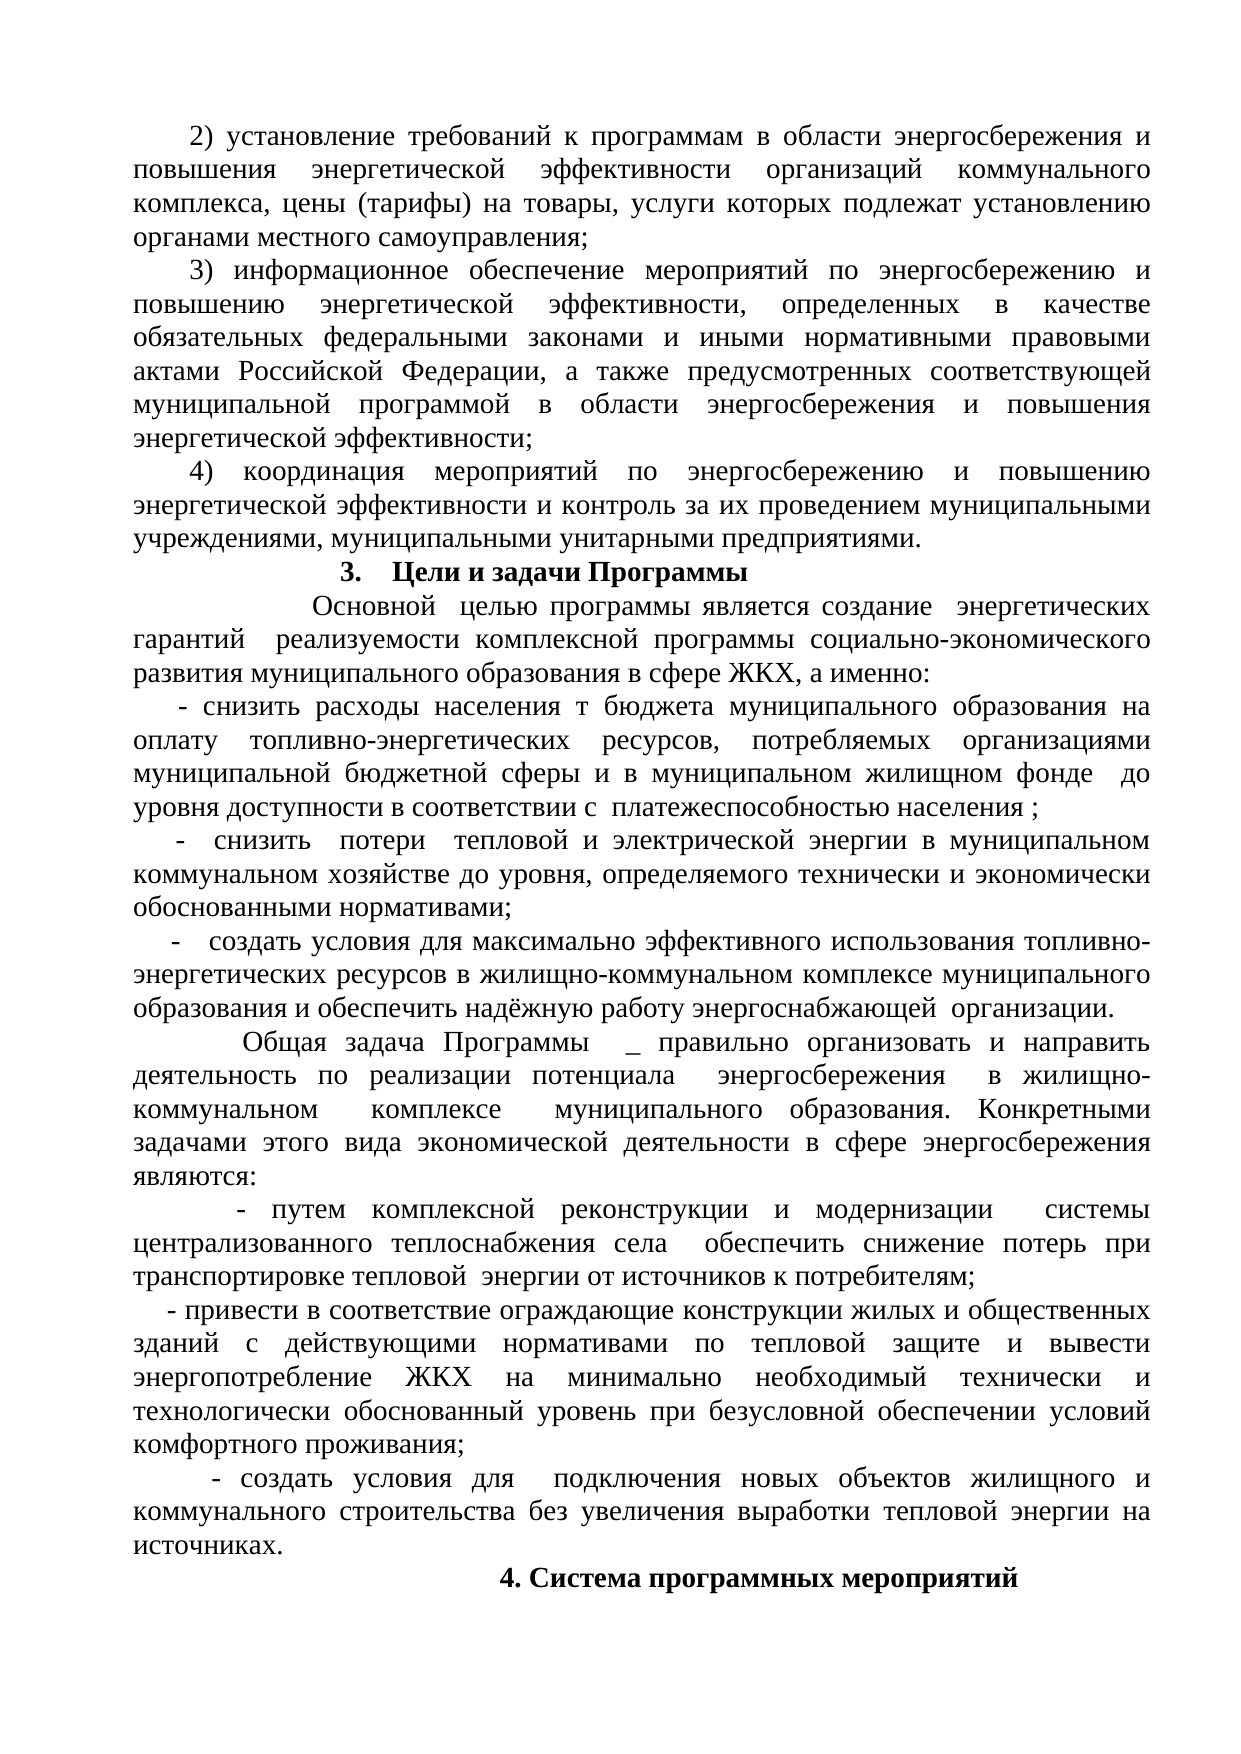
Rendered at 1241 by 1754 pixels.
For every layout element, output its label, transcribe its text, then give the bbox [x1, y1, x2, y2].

text 2) установление требований к программам в области энергосбережения и повышения энергетической эффективности организаций коммунального комплекса, цены (тарифы) на товары, услуги которых подлежат установлению органами местного самоуправления; [133, 118, 1152, 252]
text 3) информационное обеспечение мероприятий по энергосбережению и повышению энергетической эффективности, определенных в качестве обязательных федеральными законами и иными нормативными правовыми актами Российской Федерации, а также предусмотренных соответствующей муниципальной программой в области энергосбережения и повышения энергетической эффективности; [133, 252, 1152, 453]
list Цели и задачи Программы [340, 554, 1152, 588]
text - снизить расходы населения т бюджета муниципального образования на оплату топливно-энергетических ресурсов, потребляемых организациями муниципальной бюджетной сферы и в муниципальном жилищном фонде до уровня доступности в соответствии с платежеспособностью населения ; [133, 688, 1152, 822]
text Основной целью программы является создание энергетических гарантий реализуемости комплексной программы социально-экономического развития муниципального образования в сфере ЖКХ, а именно: [133, 588, 1152, 688]
text - снизить потери тепловой и электрической энергии в муниципальном коммунальном хозяйстве до уровня, определяемого технически и экономически обоснованными нормативами; [133, 822, 1152, 923]
text - путем комплексной реконструкции и модернизации системы централизованного теплоснабжения села обеспечить снижение потерь при транспортировке тепловой энергии от источников к потребителям; [133, 1191, 1152, 1292]
text - привести в соответствие ограждающие конструкции жилых и общественных зданий с действующими нормативами по тепловой защите и вывести энергопотребление ЖКХ на минимально необходимый технически и технологически обоснованный уровень при безусловной обеспечении условий комфортного проживания; [133, 1292, 1152, 1460]
text - создать условия для подключения новых объектов жилищного и коммунального строительства без увеличения выработки тепловой энергии на источниках. [133, 1460, 1152, 1560]
text 4) координация мероприятий по энергосбережению и повышению энергетической эффективности и контроль за их проведением муниципальными учреждениями, муниципальными унитарными предприятиями. [133, 453, 1152, 554]
text 4. Система программных мероприятий [133, 1560, 1152, 1594]
text - создать условия для максимально эффективного использования топливно-энергетических ресурсов в жилищно-коммунальном комплексе муниципального образования и обеспечить надёжную работу энергоснабжающей организации. [133, 923, 1152, 1024]
text Общая задача Программы _ правильно организовать и направить деятельность по реализации потенциала энергосбережения в жилищно-коммунальном комплексе муниципального образования. Конкретными задачами этого вида экономической деятельности в сфере энергосбережения являются: [133, 1024, 1152, 1191]
